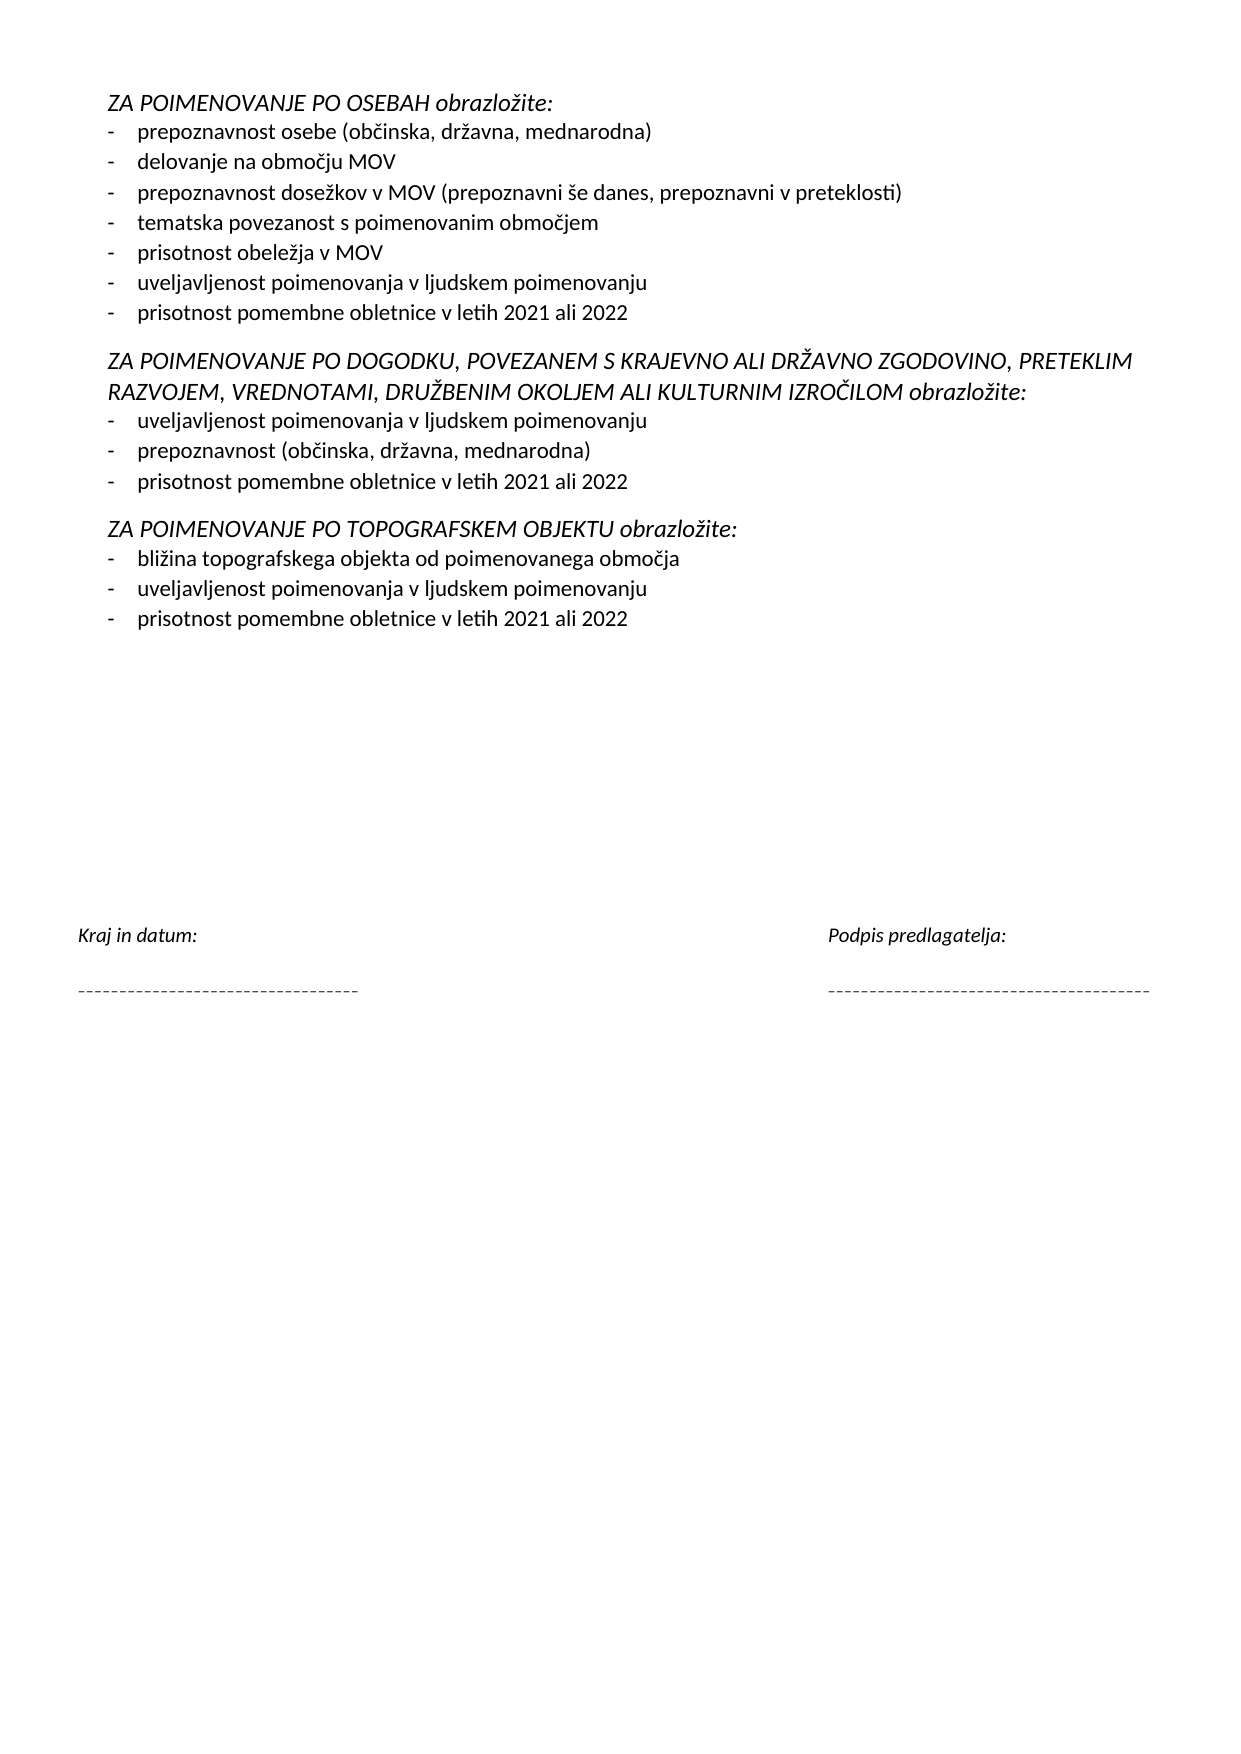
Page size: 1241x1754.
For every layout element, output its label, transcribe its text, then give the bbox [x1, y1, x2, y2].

list prisotnost obeležja v MOV [107, 238, 1162, 266]
text ZA POIMENOVANJE PO TOPOGRAFSKEM OBJEKTU obrazložite: [107, 514, 1162, 544]
list delovanje na območju MOV [107, 147, 1162, 175]
list prepoznavnost dosežkov v MOV (prepoznavni še danes, prepoznavni v preteklosti) [107, 178, 1162, 206]
list prepoznavnost osebe (občinska, državna, mednarodna) [107, 117, 1162, 145]
text ZA POIMENOVANJE PO DOGODKU, POVEZANEM S KRAJEVNO ALI DRŽAVNO ZGODOVINO, PRETEKLIM [107, 345, 1162, 376]
list uveljavljenost poimenovanja v ljudskem poimenovanju [107, 268, 1162, 296]
list prisotnost pomembne obletnice v letih 2021 ali 2022 [107, 604, 1162, 633]
list uveljavljenost poimenovanja v ljudskem poimenovanju [107, 406, 1162, 434]
list tematska povezanost s poimenovanim območjem [107, 208, 1162, 236]
text Kraj in datum: Podpis predlagatelja: [78, 922, 1162, 947]
list prepoznavnost (občinska, državna, mednarodna) [107, 437, 1162, 464]
list prisotnost pomembne obletnice v letih 2021 ali 2022 [107, 298, 1162, 326]
text __________________________________ _______________________________________ [78, 974, 1162, 995]
list uveljavljenost poimenovanja v ljudskem poimenovanju [107, 574, 1162, 602]
list bližina topografskega objekta od poimenovanega območja [107, 544, 1162, 572]
list prisotnost pomembne obletnice v letih 2021 ali 2022 [107, 467, 1162, 495]
text ZA POIMENOVANJE PO OSEBAH obrazložite: [107, 87, 1162, 117]
text RAZVOJEM, VREDNOTAMI, DRUŽBENIM OKOLJEM ALI KULTURNIM IZROČILOM obrazložite: [107, 376, 1162, 406]
